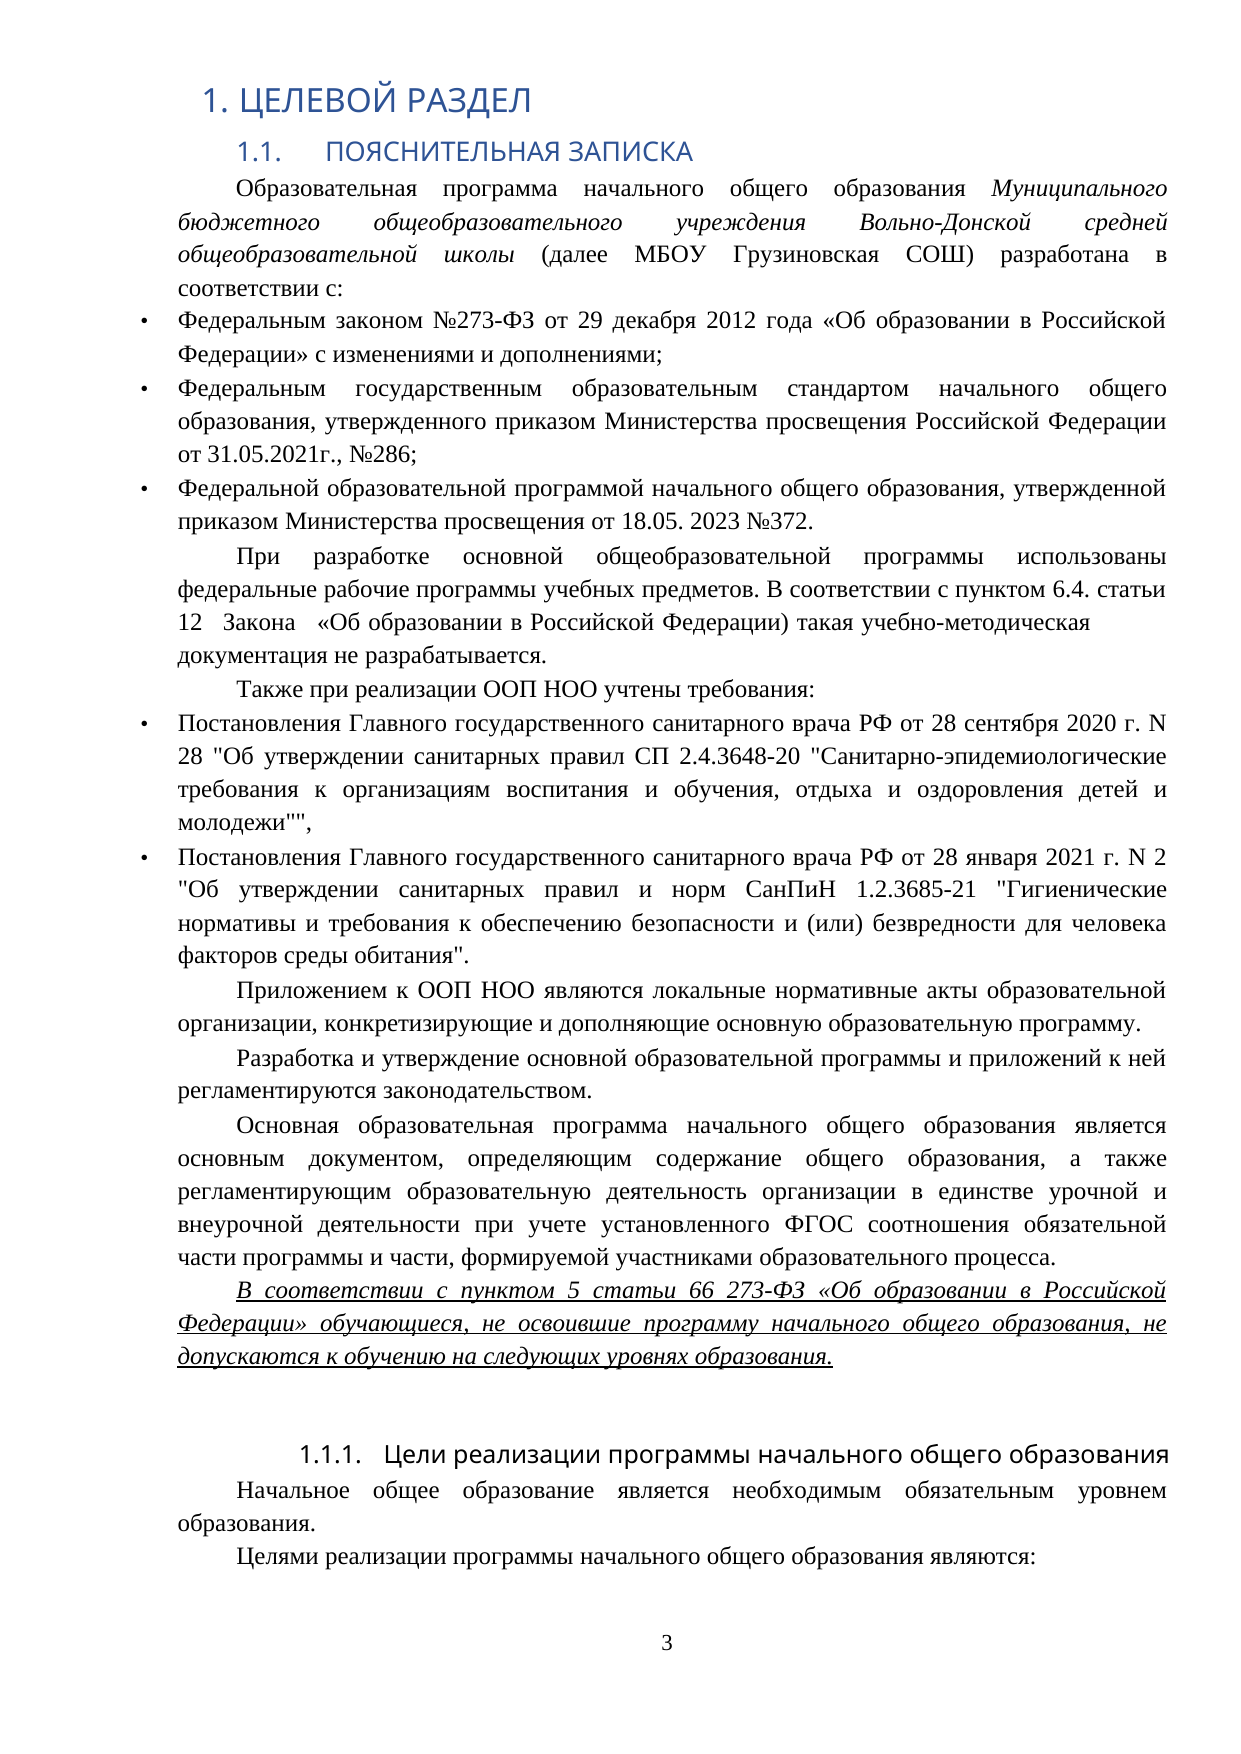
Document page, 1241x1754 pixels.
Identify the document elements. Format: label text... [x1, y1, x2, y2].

list Федеральным государственным образовательным стандартом начального общего образования, утвержденного приказом Министерства просвещения Российской Федерации от 31.05.2021г., №286; [140, 373, 1167, 468]
text 12 Закона «Об образовании в Российской Федерации) такая учебно-методическая документация не разрабатывается. [177, 607, 1143, 669]
text Приложением к ООП НОО являются локальные нормативные акты образовательной организации, конкретизирующие и дополняющие основную образовательную программу. [177, 975, 1167, 1037]
text При разработке основной общеобразовательной программы использованы федеральные рабочие программы учебных предметов. В соответствии с пунктом 6.4. статьи [177, 541, 1167, 603]
text В соответствии с пунктом 5 статьи 66 273-ФЗ «Об образовании в Российской Федерации» обучающиеся, не освоившие программу начального общего образования, не допускаются к обучению на следующих уровнях образования. [177, 1334, 1167, 1370]
subtitle ЦЕЛЕВОЙ РАЗДЕЛ [201, 77, 1238, 122]
list Федеральной образовательной программой начального общего образования, утвержденной приказом Министерства просвещения от 18.05. 2023 №372. [140, 473, 1167, 535]
text Начальное общее образование является необходимым обязательным уровнем образования. [177, 1475, 1167, 1537]
text Также при реализации ООП НОО учтены требования: [236, 674, 1238, 702]
text В соответствии с пунктом 5 статьи 66 273-ФЗ «Об образовании в Российской Федерации» обучающиеся, не освоившие программу начального общего образования, не допускаются к обучению на следующих уровнях образования. [177, 1275, 1167, 1333]
list Постановления Главного государственного санитарного врача РФ от 28 сентября 2020 г. N 28 "Об утверждении санитарных правил СП 2.4.3648-20 "Санитарно-эпидемиологические требования к организациям воспитания и обучения, отдыха и оздоровления детей и молодежи"", [140, 708, 1167, 836]
list Федеральным законом №273-ФЗ от 29 декабря 2012 года «Об образовании в Российской Федерации» с изменениями и дополнениями; [140, 306, 1167, 367]
text Разработка и утверждение основной образовательной программы и приложений к ней регламентируются законодательством. [177, 1043, 1167, 1104]
list Цели реализации программы начального общего образования [299, 1437, 1238, 1471]
subtitle ПОЯСНИТЕЛЬНАЯ ЗАПИСКА [236, 132, 1238, 169]
text Основная образовательная программа начального общего образования является основным документом, определяющим содержание общего образования, а также регламентирующим образовательную деятельность организации в единстве урочной и внеурочной деятельности при учете установленного ФГОС соотношения обязательной части программы и части, формируемой участниками образовательного процесса. [177, 1110, 1167, 1271]
text Целями реализации программы начального общего образования являются: [236, 1541, 1238, 1570]
list Постановления Главного государственного санитарного врача РФ от 28 января 2021 г. N 2 "Об утверждении санитарных правил и норм СанПиН 1.2.3685-21 "Гигиенические нормативы и требования к обеспечению безопасности и (или) безвредности для человека факторов среды обитания". [140, 842, 1168, 969]
text Образовательная программа начального общего образования Муниципального бюджетного общеобразовательного учреждения Вольно-Донской средней общеобразовательной школы (далее МБОУ Грузиновская СОШ) разработана в соответствии с: [178, 173, 1168, 301]
